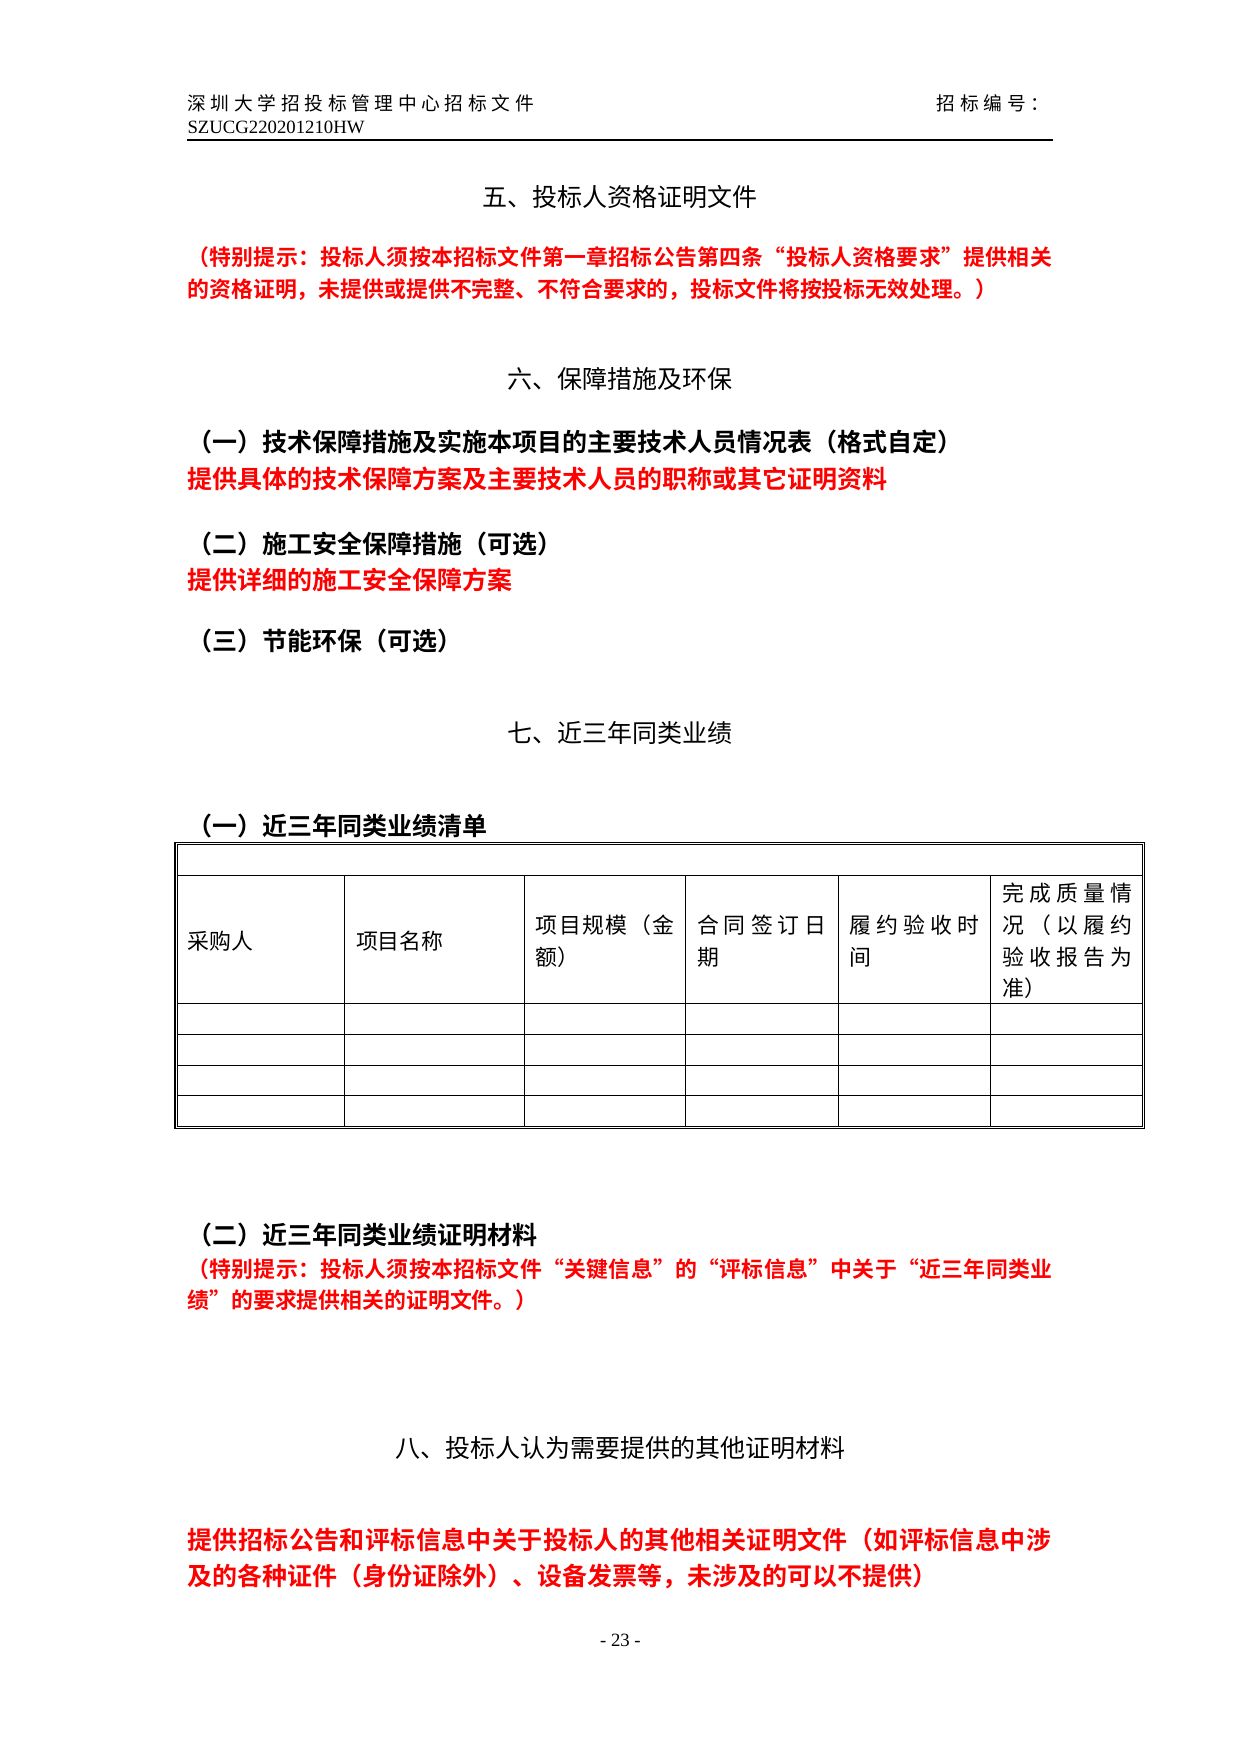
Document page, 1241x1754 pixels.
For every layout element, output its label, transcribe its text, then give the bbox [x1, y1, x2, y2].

text （特别提示：投标人须按本招标文件“关键信息”的“评标信息”中关于“近三年同类业绩”的要求提供相关的证明文件。） [187, 1252, 1053, 1315]
table_cell 合同签订日期 [686, 876, 838, 1003]
table_cell [991, 1004, 1142, 1034]
table_cell [991, 1066, 1142, 1095]
table_cell [178, 1004, 344, 1034]
table_cell 项目规模（金额） [525, 876, 685, 1003]
table_header [178, 845, 1142, 875]
table_cell [178, 1035, 344, 1064]
table_cell [686, 1035, 838, 1064]
table_cell [345, 1096, 524, 1126]
table_cell 完成质量情况（以履约验收报告为准） [991, 876, 1142, 1003]
table_cell [525, 1066, 685, 1095]
table_cell [991, 1035, 1142, 1064]
table_cell [345, 1004, 524, 1034]
table_cell [686, 1096, 838, 1126]
subtitle 五、投标人资格证明文件 [187, 177, 1053, 213]
text （二）施工安全保障措施（可选） [187, 524, 1053, 560]
table_cell [686, 1004, 838, 1034]
table_cell [686, 1066, 838, 1095]
subtitle 七、近三年同类业绩 [187, 714, 1053, 750]
text （一）技术保障措施及实施本项目的主要技术人员情况表（格式自定） [187, 423, 1053, 459]
table_cell [839, 1066, 990, 1095]
text 提供具体的技术保障方案及主要技术人员的职称或其它证明资料 [187, 459, 1053, 495]
subtitle 六、保障措施及环保 [187, 359, 1053, 396]
table_cell [991, 1096, 1142, 1126]
text （二）近三年同类业绩证明材料 [187, 1216, 1053, 1252]
table_cell [345, 1066, 524, 1095]
text 提供详细的施工安全保障方案 [187, 560, 1053, 597]
table_cell [525, 1035, 685, 1064]
table_cell [178, 1066, 344, 1095]
text （三）节能环保（可选） [187, 622, 1053, 658]
table_cell [178, 1096, 344, 1126]
text （特别提示：投标人须按本招标文件第一章招标公告第四条“投标人资格要求”提供相关的资格证明，未提供或提供不完整、不符合要求的，投标文件将按投标无效处理。） [187, 240, 1053, 304]
table_cell [525, 1004, 685, 1034]
table_cell [525, 1096, 685, 1126]
table_cell [839, 1035, 990, 1064]
table_cell [839, 1096, 990, 1126]
table_cell 采购人 [178, 876, 344, 1003]
table_cell 履约验收时间 [839, 876, 990, 1003]
table_cell 项目名称 [345, 876, 524, 1003]
text （一）近三年同类业绩清单 [187, 806, 1053, 842]
table_cell [839, 1004, 990, 1034]
text 提供招标公告和评标信息中关于投标人的其他相关证明文件（如评标信息中涉及的各种证件（身份证除外）、设备发票等，未涉及的可以不提供） [187, 1521, 1053, 1593]
subtitle 八、投标人认为需要提供的其他证明材料 [187, 1428, 1053, 1465]
table_cell [345, 1035, 524, 1064]
